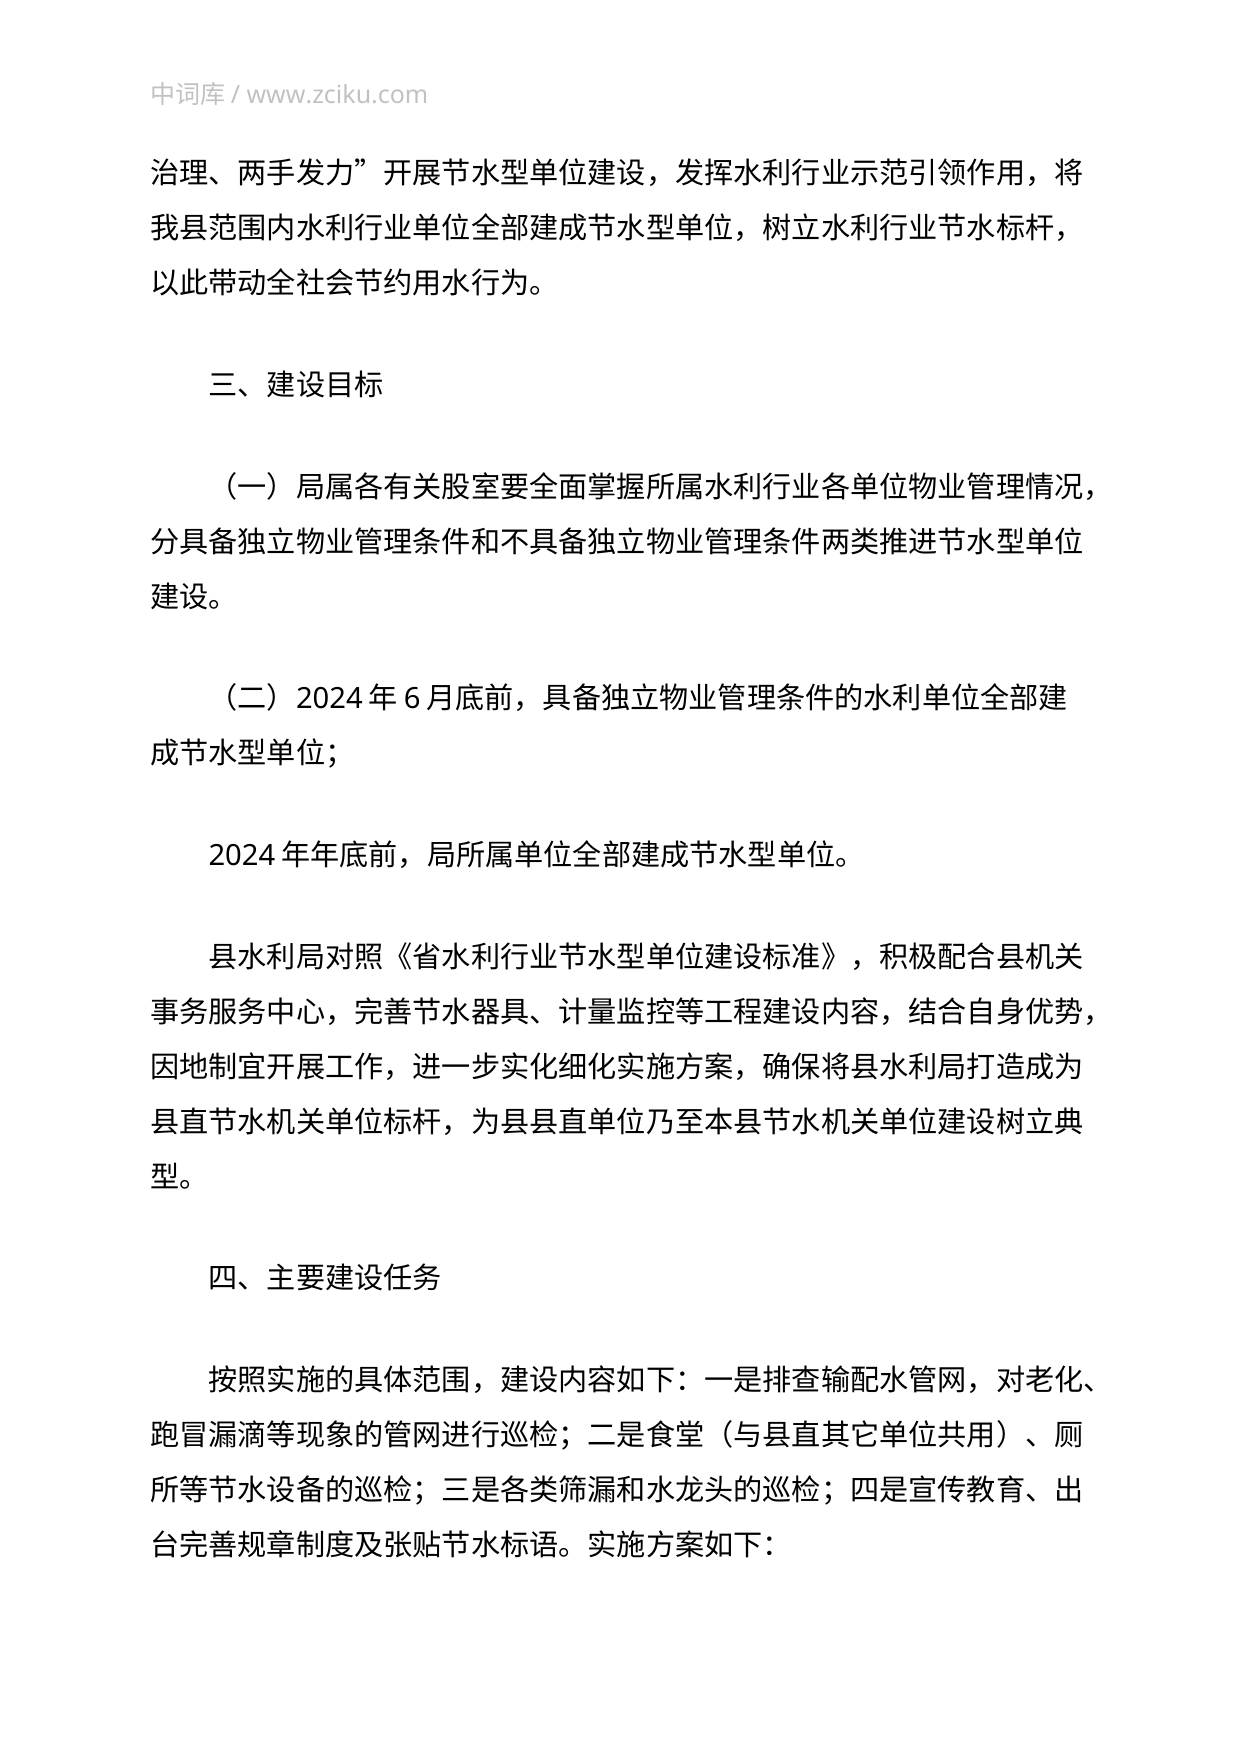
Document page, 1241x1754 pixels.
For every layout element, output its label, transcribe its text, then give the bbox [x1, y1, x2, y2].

text （二）2024年6月底前，具备独立物业管理条件的水利单位全部建成节水型单位； [150, 675, 1090, 772]
text 县水利局对照《省水利行业节水型单位建设标准》，积极配合县机关事务服务中心，完善节水器具、计量监控等工程建设内容，结合自身优势，因地制宜开展工作，进一步实化细化实施方案，确保将县水利局打造成为县直节水机关单位标杆，为县县直单位乃至本县节水机关单位建设树立典型。 [150, 934, 1090, 1196]
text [150, 150, 1090, 302]
text 三、建设目标 [150, 362, 1090, 404]
text 2024年年底前，局所属单位全部建成节水型单位。 [150, 832, 1090, 874]
text 四、主要建设任务 [150, 1255, 1090, 1297]
text 按照实施的具体范围，建设内容如下：一是排查输配水管网，对老化、跑冒漏滴等现象的管网进行巡检；二是食堂（与县直其它单位共用）、厕所等节水设备的巡检；三是各类筛漏和水龙头的巡检；四是宣传教育、出台完善规章制度及张贴节水标语。实施方案如下： [150, 1357, 1090, 1564]
text （一）局属各有关股室要全面掌握所属水利行业各单位物业管理情况，分具备独立物业管理条件和不具备独立物业管理条件两类推进节水型单位建设。 [150, 463, 1090, 615]
